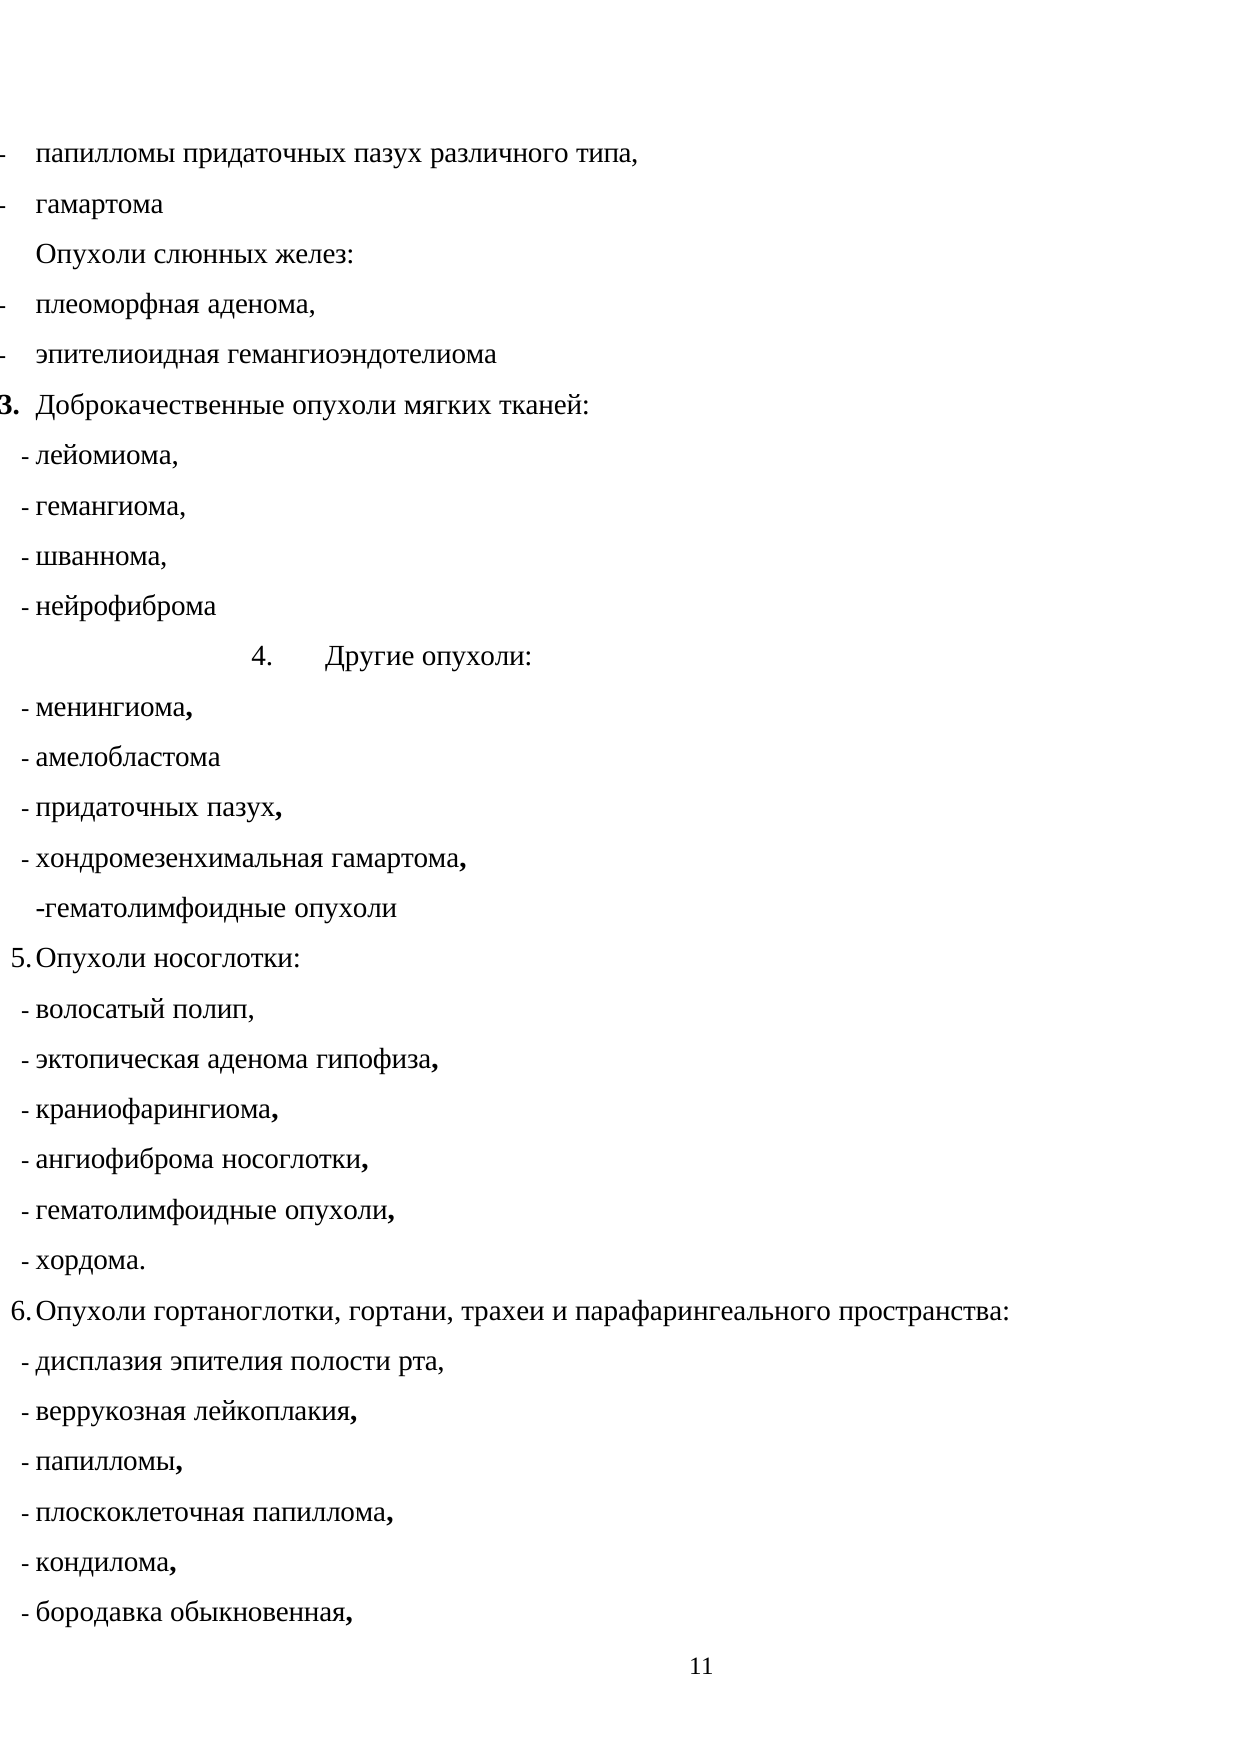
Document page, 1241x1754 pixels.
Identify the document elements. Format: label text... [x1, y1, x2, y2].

list Опухоли носоглотки: [10, 940, 1190, 974]
list амелобластома [21, 739, 1190, 773]
list папилломы, [21, 1443, 1190, 1477]
list краниофарингиома, [21, 1091, 1190, 1125]
list волосатый полип, [21, 991, 1190, 1024]
list кондилома, [21, 1544, 1190, 1578]
list нейрофиброма [21, 588, 1190, 622]
list плеоморфная аденома, [0, 286, 1190, 320]
list Опухоли слюнных желез: [0, 236, 1190, 269]
list плоскоклеточная папиллома, [21, 1494, 1190, 1527]
list хордома. [21, 1242, 1190, 1276]
list эктопическая аденома гипофиза, [21, 1041, 1190, 1074]
list Другие опухоли: [251, 638, 1190, 672]
list придаточных пазух, [21, 789, 1190, 823]
list хондромезенхимальная гамартома, [21, 840, 1190, 873]
list эпителиоидная гемангиоэндотелиома [0, 337, 1190, 370]
list дисплазия эпителия полости рта, [21, 1343, 1190, 1376]
list Опухоли гортаноглотки, гортани, трахеи и парафарингеального пространства: [10, 1293, 1190, 1326]
list веррукозная лейкоплакия, [21, 1393, 1190, 1427]
list гемангиома, [21, 488, 1190, 521]
list лейомиома, [21, 437, 1190, 471]
list Доброкачественные опухоли мягких тканей: [0, 387, 1190, 421]
list ангиофиброма носоглотки, [21, 1142, 1190, 1175]
list гамартома [0, 186, 1190, 219]
text -гематолимфоидные опухоли [35, 890, 1190, 924]
list бородавка обыкновенная, [21, 1594, 1190, 1628]
list папилломы придаточных пазух различного типа, [0, 135, 1190, 169]
list гематолимфоидные опухоли, [21, 1192, 1190, 1226]
list менингиома, [21, 689, 1190, 722]
list шваннома, [21, 538, 1190, 571]
